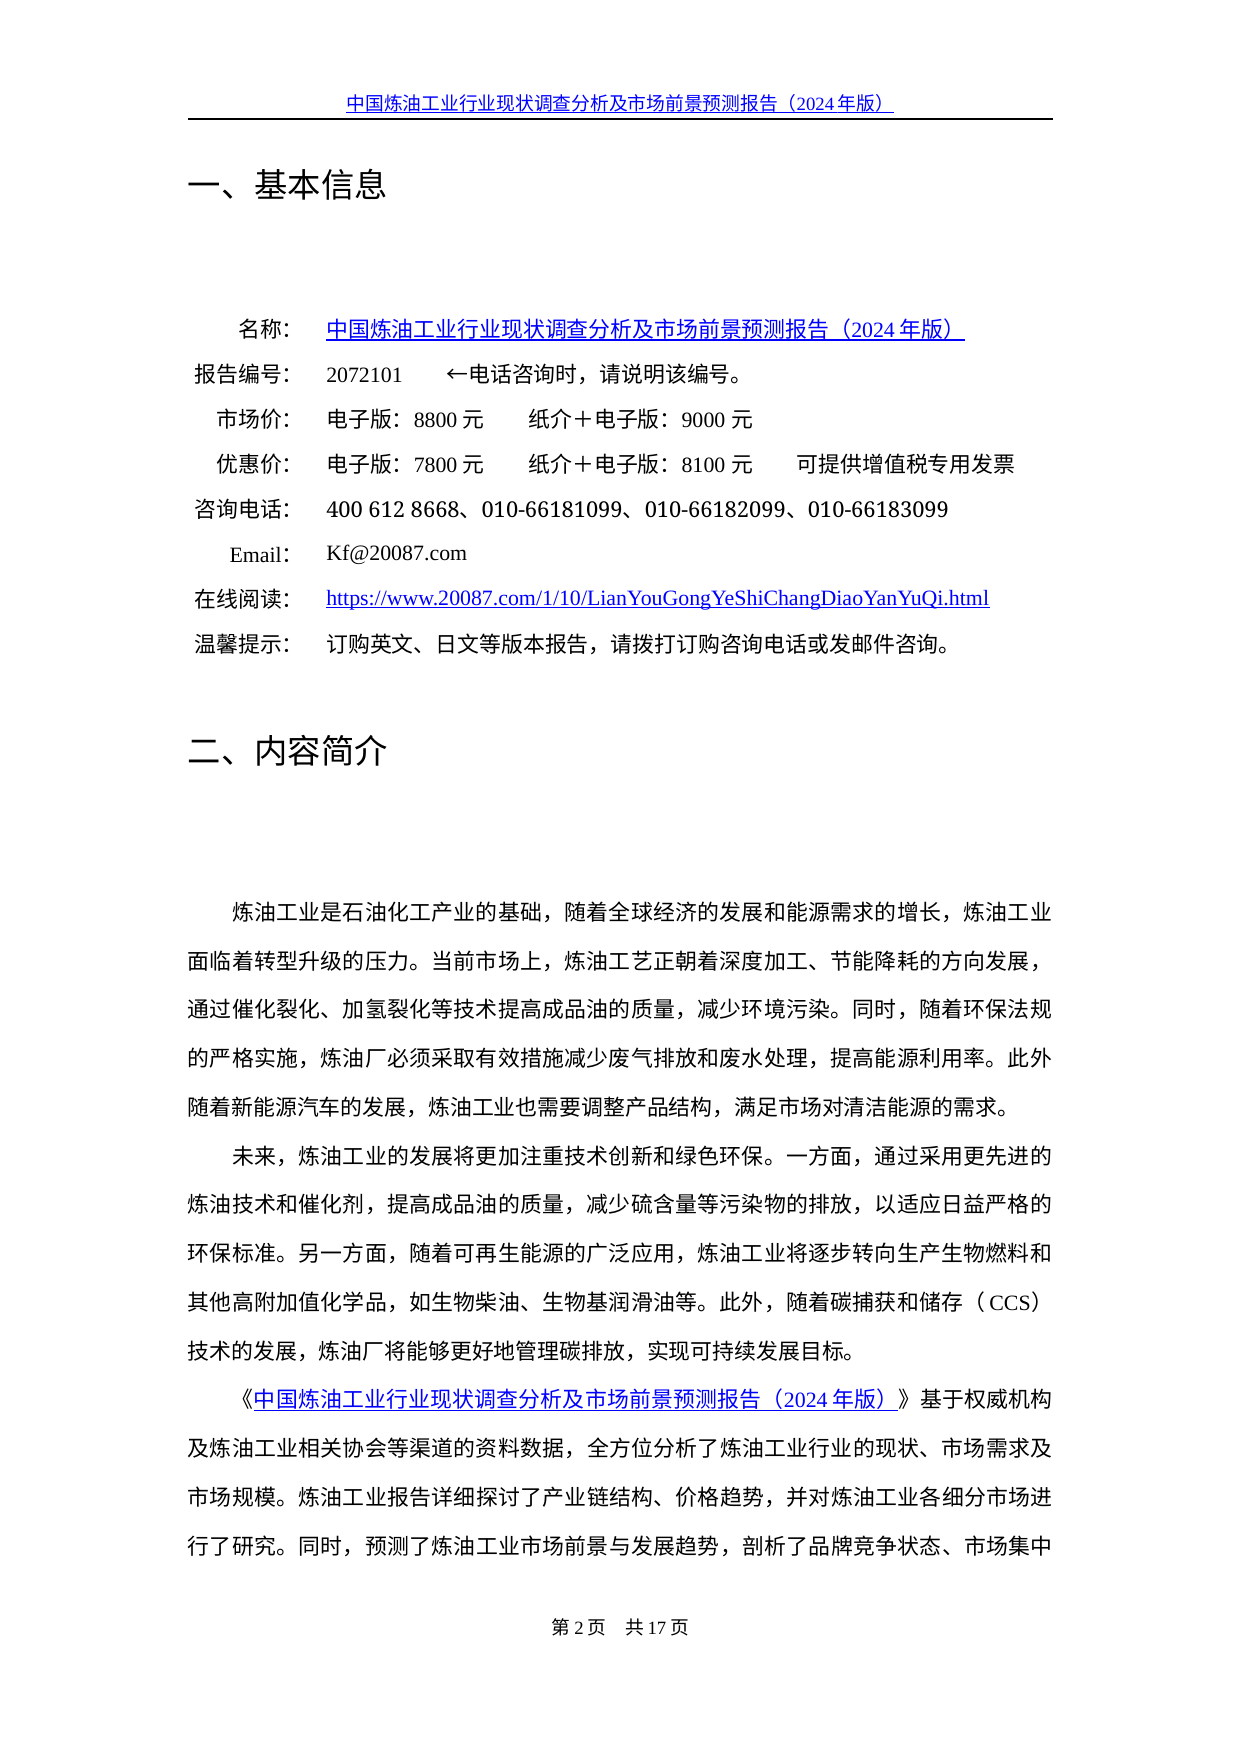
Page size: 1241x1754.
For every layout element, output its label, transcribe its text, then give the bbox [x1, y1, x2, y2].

table_cell [315, 582, 1073, 627]
table_cell 温馨提示： [167, 627, 315, 672]
table_cell 优惠价： [167, 447, 315, 492]
table_cell 2072101 ←电话咨询时，请说明该编号。 [315, 357, 1073, 402]
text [187, 894, 1053, 1561]
table_cell 市场价： [167, 402, 315, 447]
title 二、内容简介 [187, 717, 1053, 782]
table_cell 电子版：8800 元 纸介＋电子版：9000 元 [315, 402, 1073, 447]
table_cell 报告编号： [167, 357, 315, 402]
table_cell 订购英文、日文等版本报告，请拨打订购咨询电话或发邮件咨询。 [315, 627, 1073, 672]
table_cell 电子版：7800 元 纸介＋电子版：8100 元 可提供增值税专用发票 [315, 447, 1073, 492]
table_cell 在线阅读： [167, 582, 315, 627]
table_cell Kf@20087.com [315, 537, 1073, 582]
table_cell Email： [167, 537, 315, 582]
table_cell 咨询电话： [167, 492, 315, 537]
table_header 名称： [167, 312, 315, 357]
title 一、基本信息 [187, 150, 1053, 215]
table_cell 400 612 8668、010-66181099、010-66182099、010-66183099 [315, 492, 1073, 537]
table_header 中国炼油工业行业现状调查分析及市场前景预测报告（2024年版） [315, 312, 1073, 357]
